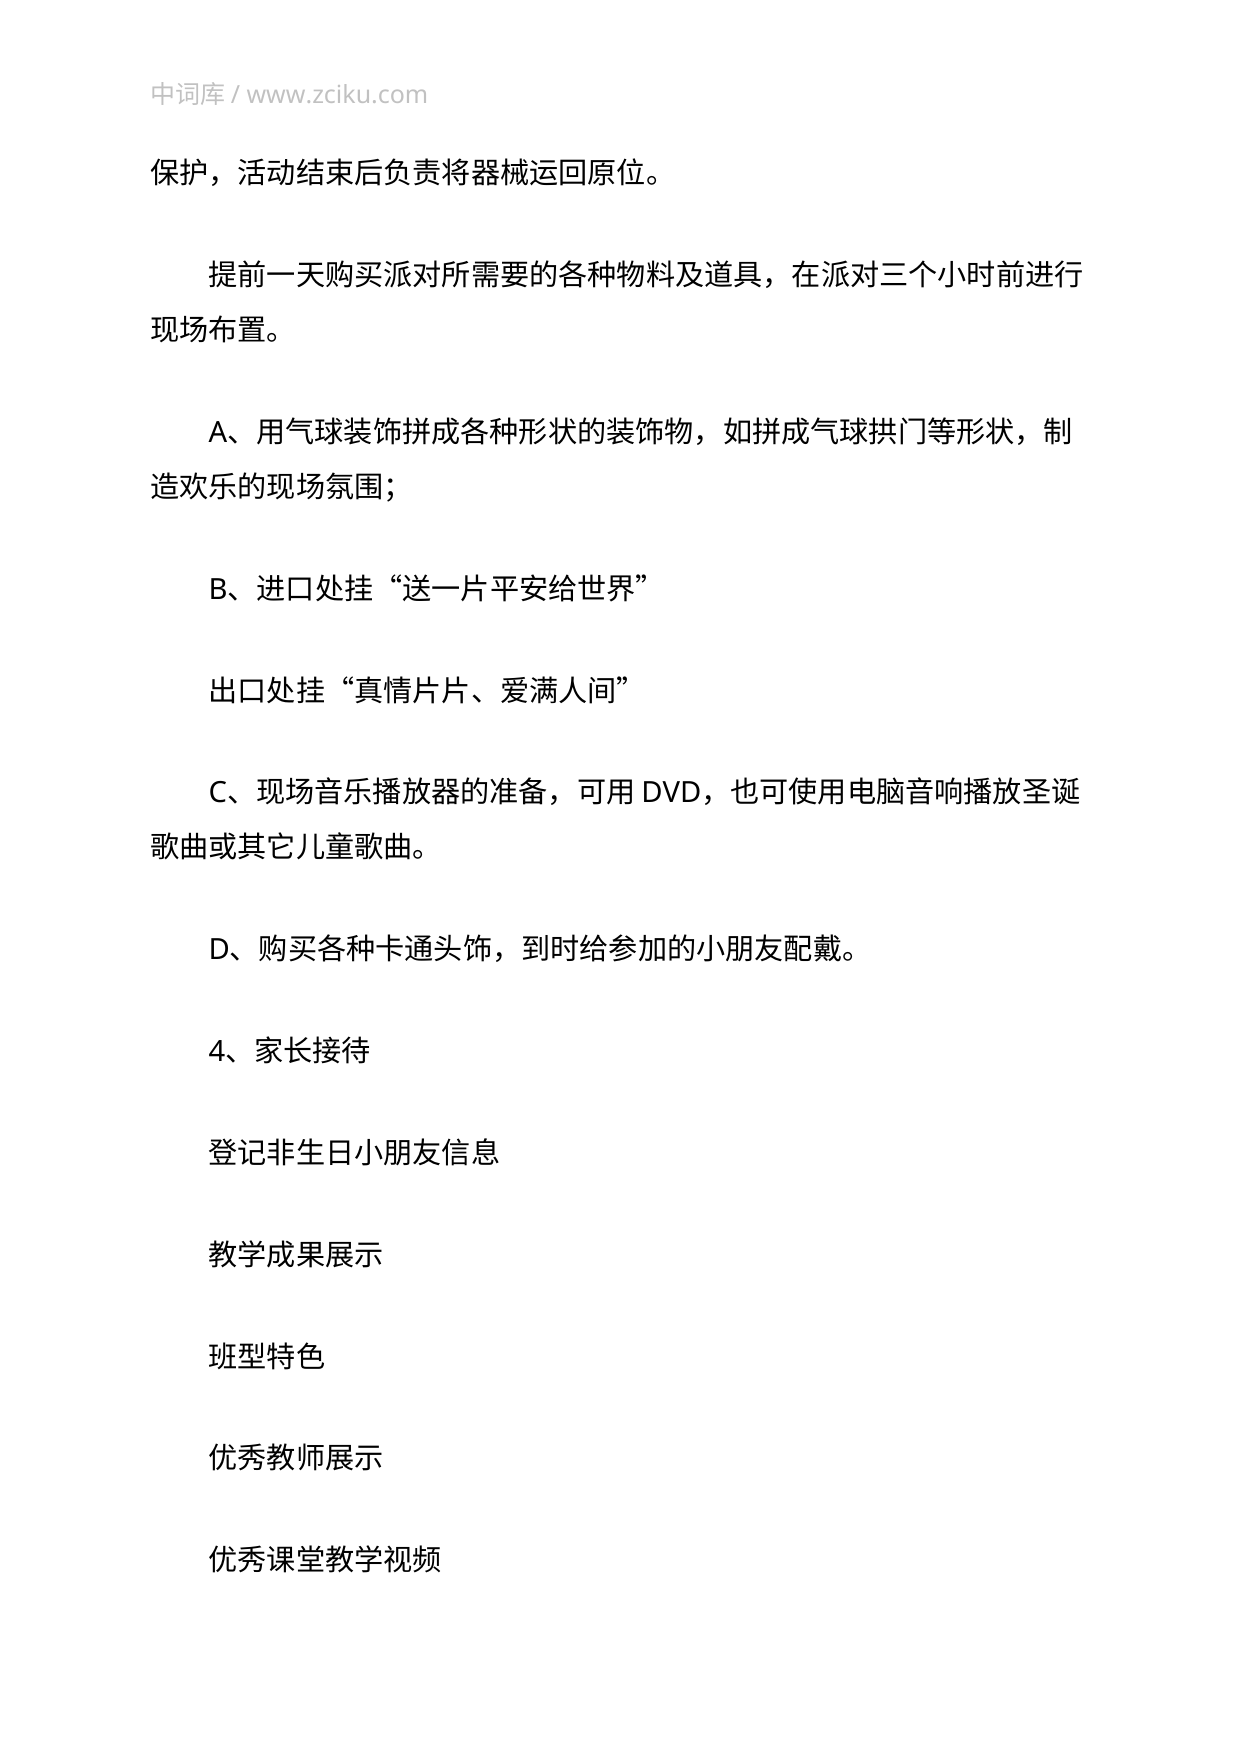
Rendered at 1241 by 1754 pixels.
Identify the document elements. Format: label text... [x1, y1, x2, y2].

text B、进口处挂“送一片平安给世界” [150, 565, 1090, 608]
text 登记非生日小朋友信息 [150, 1130, 1090, 1172]
text 优秀教师展示 [150, 1435, 1090, 1477]
text D、购买各种卡通头饰，到时给参加的小朋友配戴。 [150, 926, 1090, 968]
text 出口处挂“真情片片、爱满人间” [150, 667, 1090, 709]
text 教学成果展示 [150, 1231, 1090, 1274]
text C、现场音乐播放器的准备，可用DVD，也可使用电脑音响播放圣诞歌曲或其它儿童歌曲。 [150, 769, 1090, 866]
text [150, 150, 1090, 192]
text 4、家长接待 [150, 1028, 1090, 1070]
text 优秀课堂教学视频 [150, 1537, 1090, 1579]
text A、用气球装饰拼成各种形状的装饰物，如拼成气球拱门等形状，制造欢乐的现场氛围； [150, 408, 1090, 506]
text 提前一天购买派对所需要的各种物料及道具，在派对三个小时前进行现场布置。 [150, 252, 1090, 349]
text 班型特色 [150, 1333, 1090, 1376]
